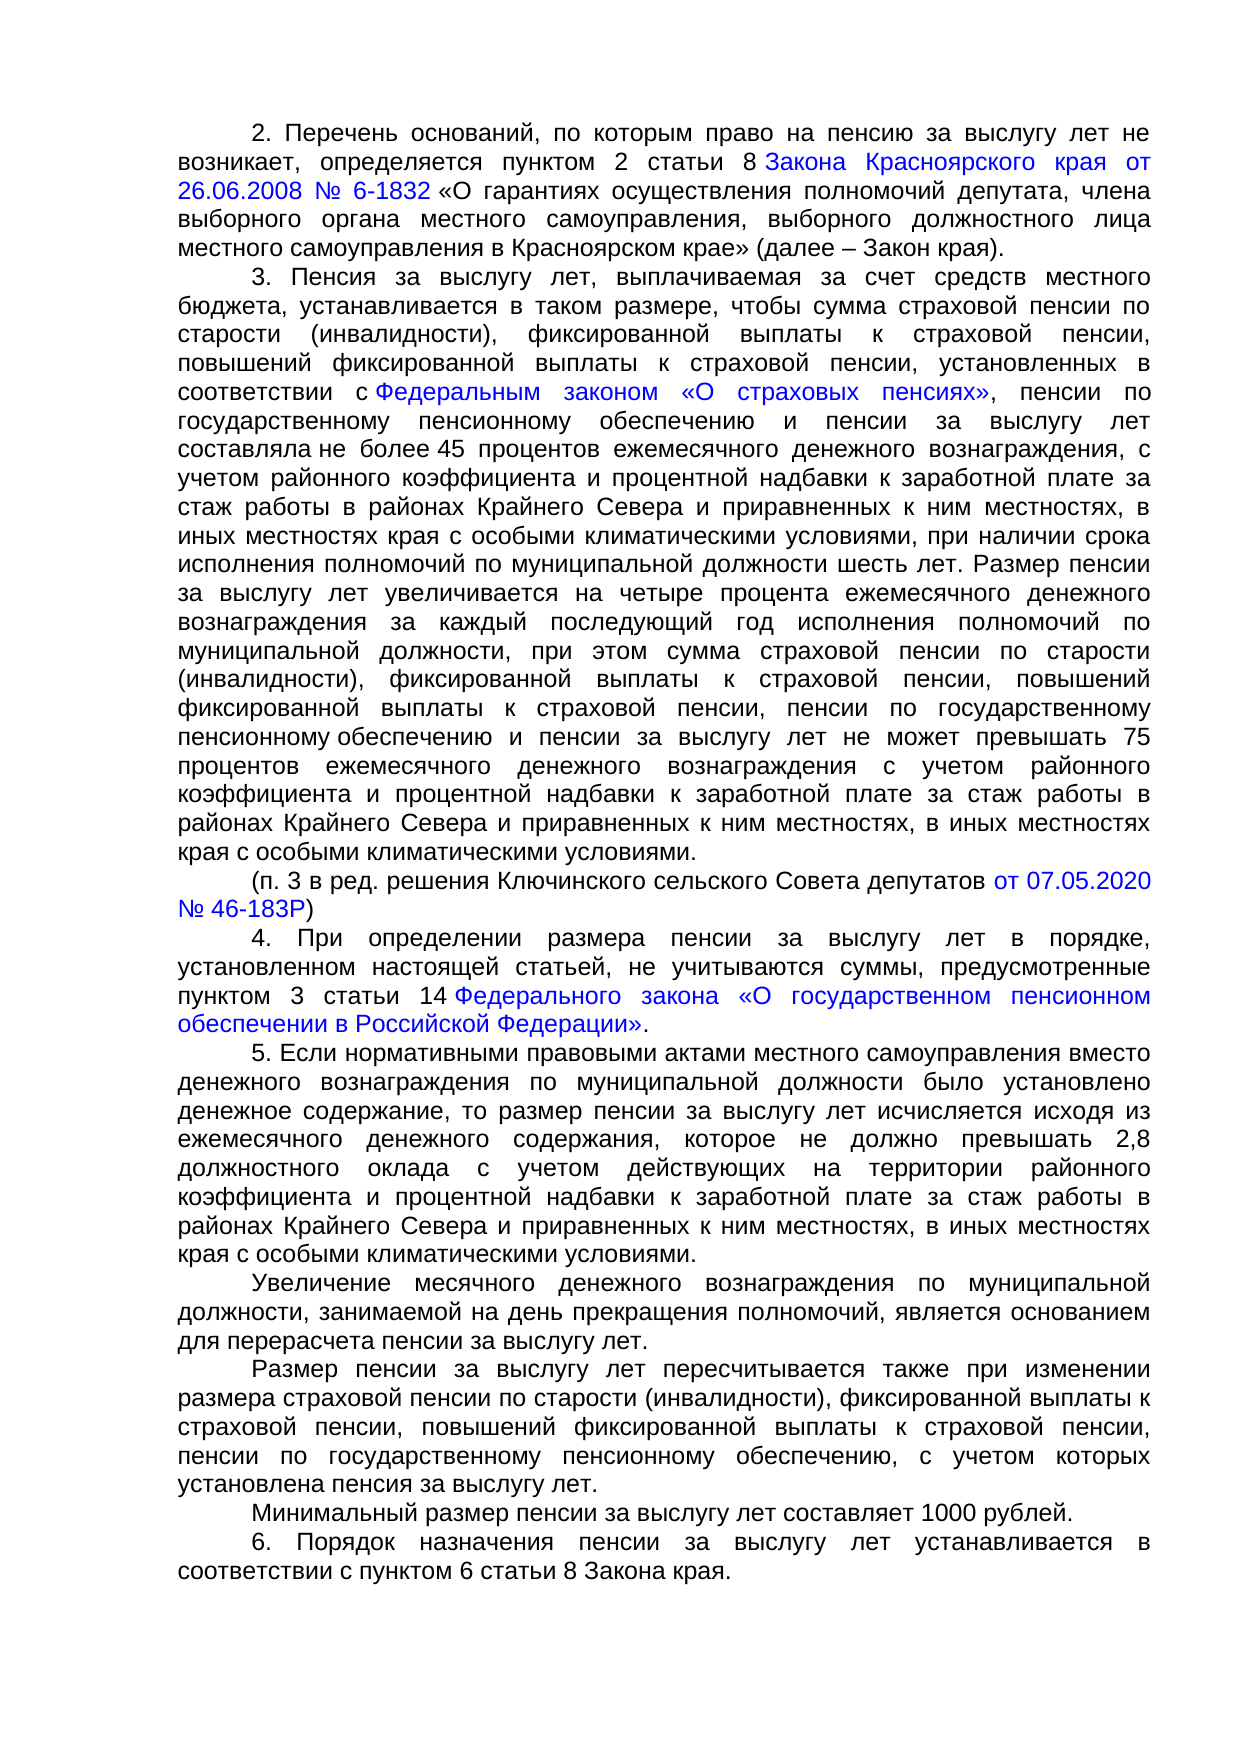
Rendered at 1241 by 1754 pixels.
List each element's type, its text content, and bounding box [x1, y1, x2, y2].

text 5. Если нормативными правовыми актами местного самоуправления вместо денежного вознаграждения по муниципальной должности было установлено денежное содержание, то размер пенсии за выслугу лет исчисляется исходя из ежемесячного денежного содержания, которое не должно превышать 2,8 должностного оклада с учетом действующих на территории районного коэффициента и процентной надбавки к заработной плате за стаж работы в районах Крайнего Севера и приравненных к ним местностях, в иных местностях края с особыми климатическими условиями. [177, 1038, 1152, 1268]
text (п. 3 в ред. решения Ключинского сельского Совета депутатов от 07.05.2020 № 46-183Р) [177, 866, 1152, 923]
text Увеличение месячного денежного вознаграждения по муниципальной должности, занимаемой на день прекращения полномочий, является основанием для перерасчета пенсии за выслугу лет. [177, 1268, 1152, 1354]
text Размер пенсии за выслугу лет пересчитывается также при изменении размера страховой пенсии по старости (инвалидности), фиксированной выплаты к страховой пенсии, повышений фиксированной выплаты к страховой пенсии, пенсии по государственному пенсионному обеспечению, с учетом которых установлена пенсия за выслугу лет. [177, 1354, 1152, 1498]
text 6. Порядок назначения пенсии за выслугу лет устанавливается в соответствии с пунктом 6 статьи 8 Закона края. [177, 1527, 1152, 1584]
text 3. Пенсия за выслугу лет, выплачиваемая за счет средств местного бюджета, устанавливается в таком размере, чтобы сумма страховой пенсии по старости (инвалидности), фиксированной выплаты к страховой пенсии, повышений фиксированной выплаты к страховой пенсии, установленных в соответствии с Федеральным законом «О страховых пенсиях», пенсии по государственному пенсионному обеспечению и пенсии за выслугу лет составляла не более 45 процентов ежемесячного денежного вознаграждения, с учетом районного коэффициента и процентной надбавки к заработной плате за стаж работы в районах Крайнего Севера и приравненных к ним местностях, в иных местностях края с особыми климатическими условиями, при наличии срока исполнения полномочий по муниципальной должности шесть лет. Размер пенсии за выслугу лет увеличивается на четыре процента ежемесячного денежного вознаграждения за каждый последующий год исполнения полномочий по муниципальной должности, при этом сумма страховой пенсии по старости (инвалидности), фиксированной выплаты к страховой пенсии, повышений фиксированной выплаты к страховой пенсии, пенсии по государственному пенсионному обеспечению и пенсии за выслугу лет не может превышать 75 процентов ежемесячного денежного вознаграждения с учетом районного коэффициента и процентной надбавки к заработной плате за стаж работы в районах Крайнего Севера и приравненных к ним местностях, в иных местностях края с особыми климатическими условиями. [177, 262, 1152, 866]
text 4. При определении размера пенсии за выслугу лет в порядке, установленном настоящей статьей, не учитываются суммы, предусмотренные пунктом 3 статьи 14 Федерального закона «О государственном пенсионном обеспечении в Российской Федерации». [177, 923, 1152, 1038]
text 2. Перечень оснований, по которым право на пенсию за выслугу лет не возникает, определяется пунктом 2 статьи 8 Закона Красноярского края от 26.06.2008 № 6-1832 «О гарантиях осуществления полномочий депутата, члена выборного органа местного самоуправления, выборного должностного лица местного самоуправления в Красноярском крае» (далее – Закон края). [177, 118, 1152, 262]
text Минимальный размер пенсии за выслугу лет составляет 1000 рублей. [177, 1498, 1152, 1527]
